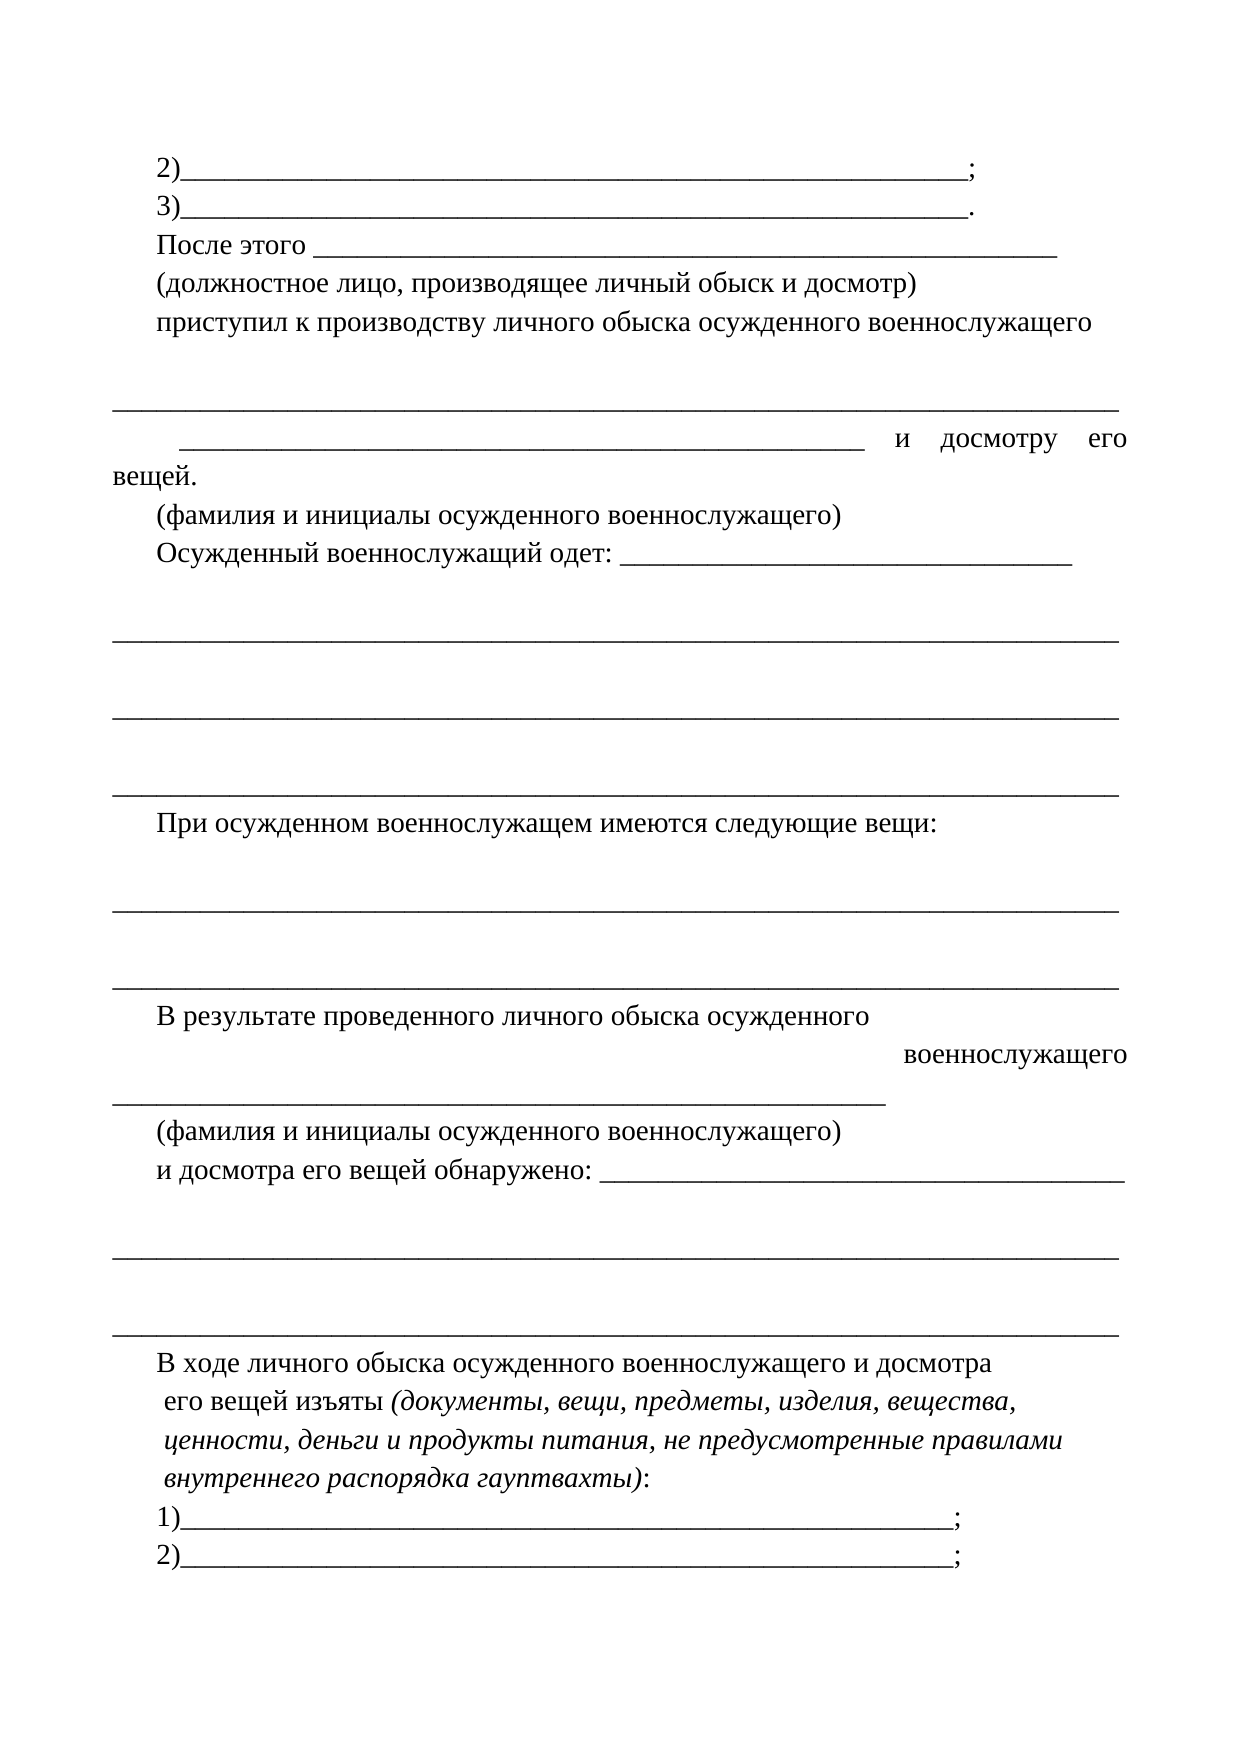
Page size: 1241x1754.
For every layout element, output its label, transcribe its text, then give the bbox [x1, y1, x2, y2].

text _____________________________________________________________________ [112, 343, 1128, 415]
text _______________________________________________ и досмотру его вещей. [112, 420, 1128, 492]
text После этого ___________________________________________________ [112, 227, 1128, 261]
text В ходе личного обыска осужденного военнослужащего и досмотра [112, 1345, 1128, 1378]
text _____________________________________________________________________ [112, 1268, 1128, 1340]
text _____________________________________________________________________ [112, 574, 1128, 646]
text военнослужащего _____________________________________________________ [112, 1036, 1128, 1108]
text ценности, деньги и продукты питания, не предусмотренные правилами [112, 1422, 1128, 1455]
text _____________________________________________________________________ [112, 844, 1128, 916]
text При осужденном военнослужащем имеются следующие вещи: [112, 805, 1128, 839]
text его вещей изъяты (документы, вещи, предметы, изделия, вещества, [112, 1383, 1128, 1417]
text и досмотра его вещей обнаружено: ____________________________________ [112, 1152, 1128, 1186]
text _____________________________________________________________________ [112, 728, 1128, 800]
text 1)_____________________________________________________; [112, 1499, 1128, 1532]
text 3)______________________________________________________. [112, 188, 1128, 222]
text внутреннего распорядка гауптвахты): [112, 1460, 1128, 1494]
text _____________________________________________________________________ [112, 651, 1128, 723]
text (должностное лицо, производящее личный обыск и досмотр) [112, 266, 1128, 299]
text 2)_____________________________________________________; [112, 1537, 1128, 1571]
text Осужденный военнослужащий одет: _______________________________ [112, 535, 1128, 569]
text (фамилия и инициалы осужденного военнослужащего) [112, 497, 1128, 530]
text 2)______________________________________________________; [112, 150, 1128, 183]
text _____________________________________________________________________ [112, 1191, 1128, 1263]
text (фамилия и инициалы осужденного военнослужащего) [112, 1113, 1128, 1147]
text _____________________________________________________________________ [112, 921, 1128, 993]
text В результате проведенного личного обыска осужденного [112, 998, 1128, 1031]
text приступил к производству личного обыска осужденного военнослужащего [112, 304, 1128, 338]
